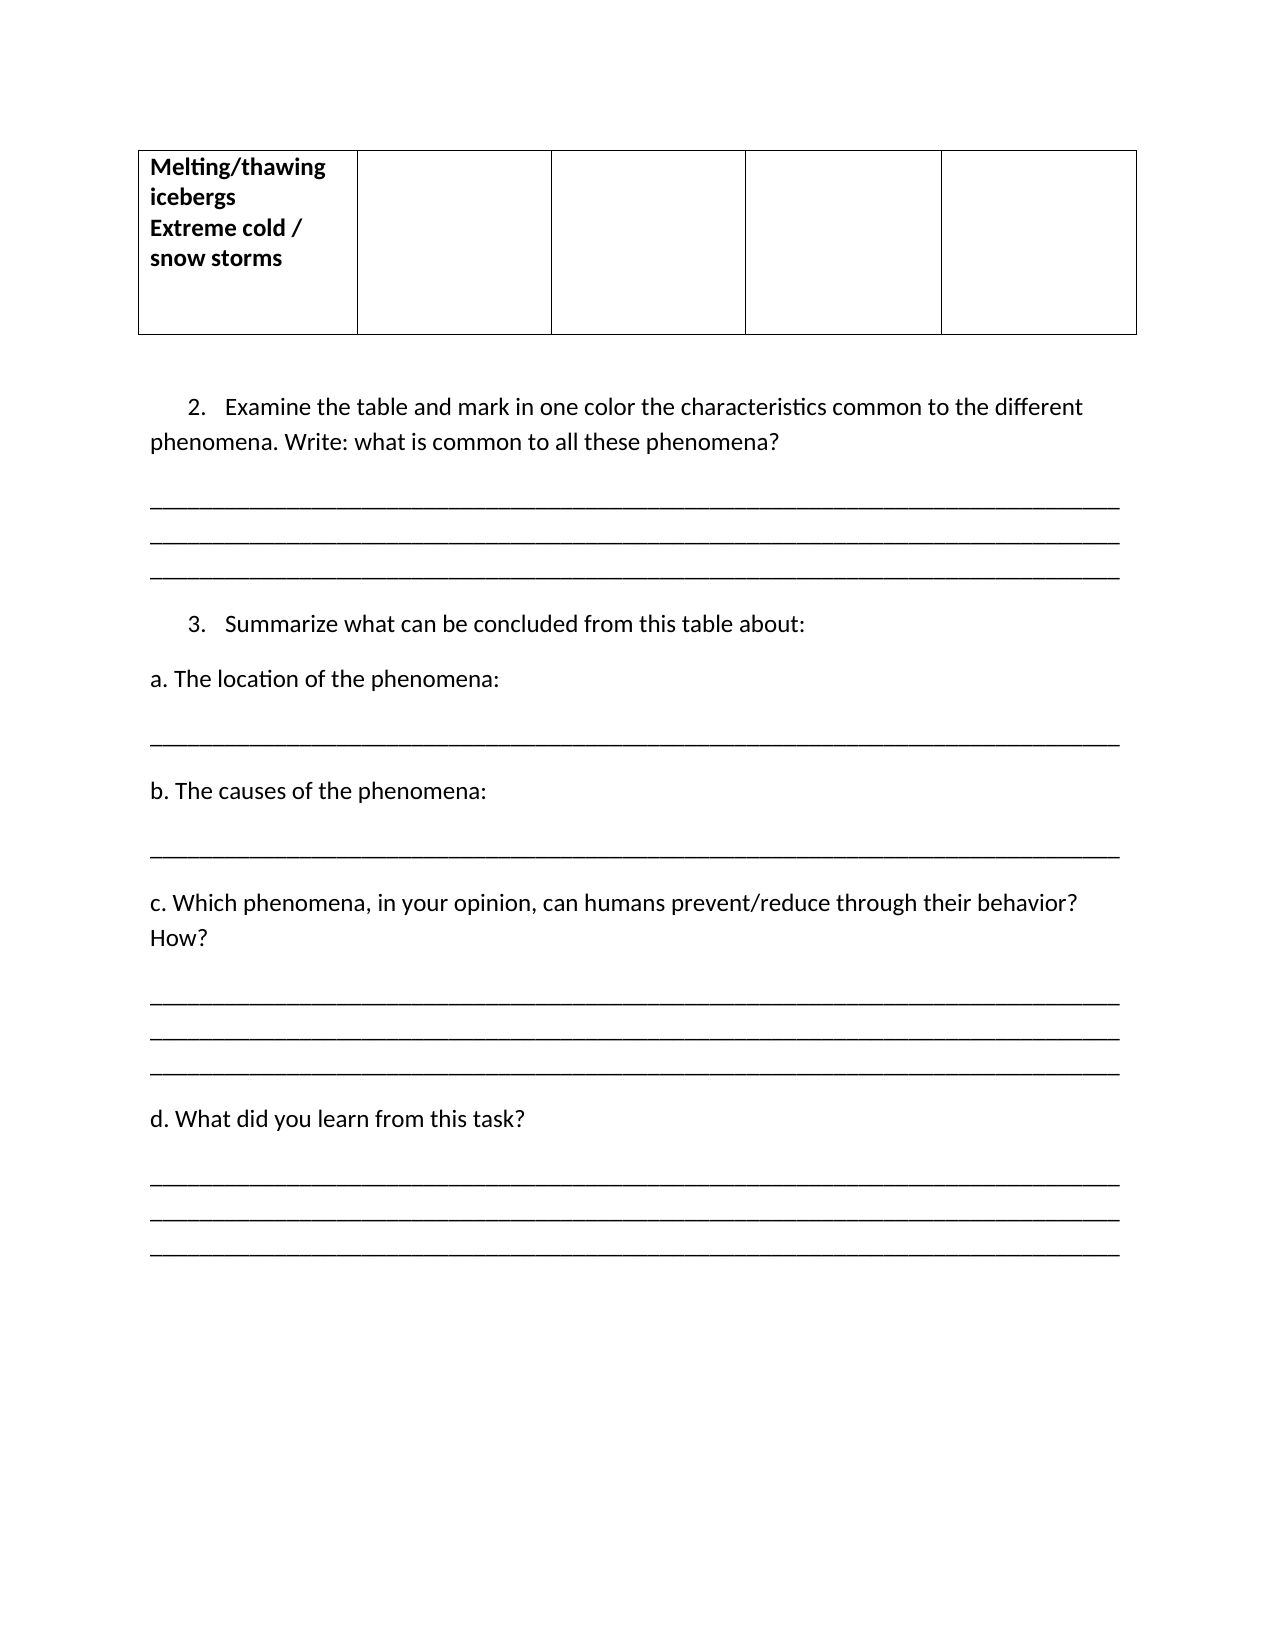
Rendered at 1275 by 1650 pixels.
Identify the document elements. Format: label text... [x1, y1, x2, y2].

text ______________________________________________________________________________ [150, 831, 1125, 862]
text __________________________________________________________________________________________________________________________________________________________________________________________________________________________________________ [150, 482, 1125, 582]
text a. The location of the phenomena: [150, 663, 1125, 694]
table_cell [942, 151, 1136, 334]
list Examine the table and mark in one color the characteristics common to the different phenomena. Write: what is common to all these phenomena? [150, 391, 1125, 457]
table_cell [358, 151, 551, 334]
text __________________________________________________________________________________________________________________________________________________________________________________________________________________________________________ [150, 1159, 1125, 1260]
table_cell Melting/thawing icebergs Extreme cold / snow storms [139, 151, 357, 334]
text b. The causes of the phenomena: [150, 775, 1125, 806]
text c. Which phenomena, in your opinion, can humans prevent/reduce through their behavior? How? [150, 887, 1125, 952]
text __________________________________________________________________________________________________________________________________________________________________________________________________________________________________________ [150, 978, 1125, 1078]
table_cell [552, 151, 745, 334]
list Summarize what can be concluded from this table about: [187, 608, 1125, 638]
table_cell [746, 151, 941, 334]
text d. What did you learn from this task? [150, 1103, 1125, 1134]
text ______________________________________________________________________________ [150, 719, 1125, 750]
